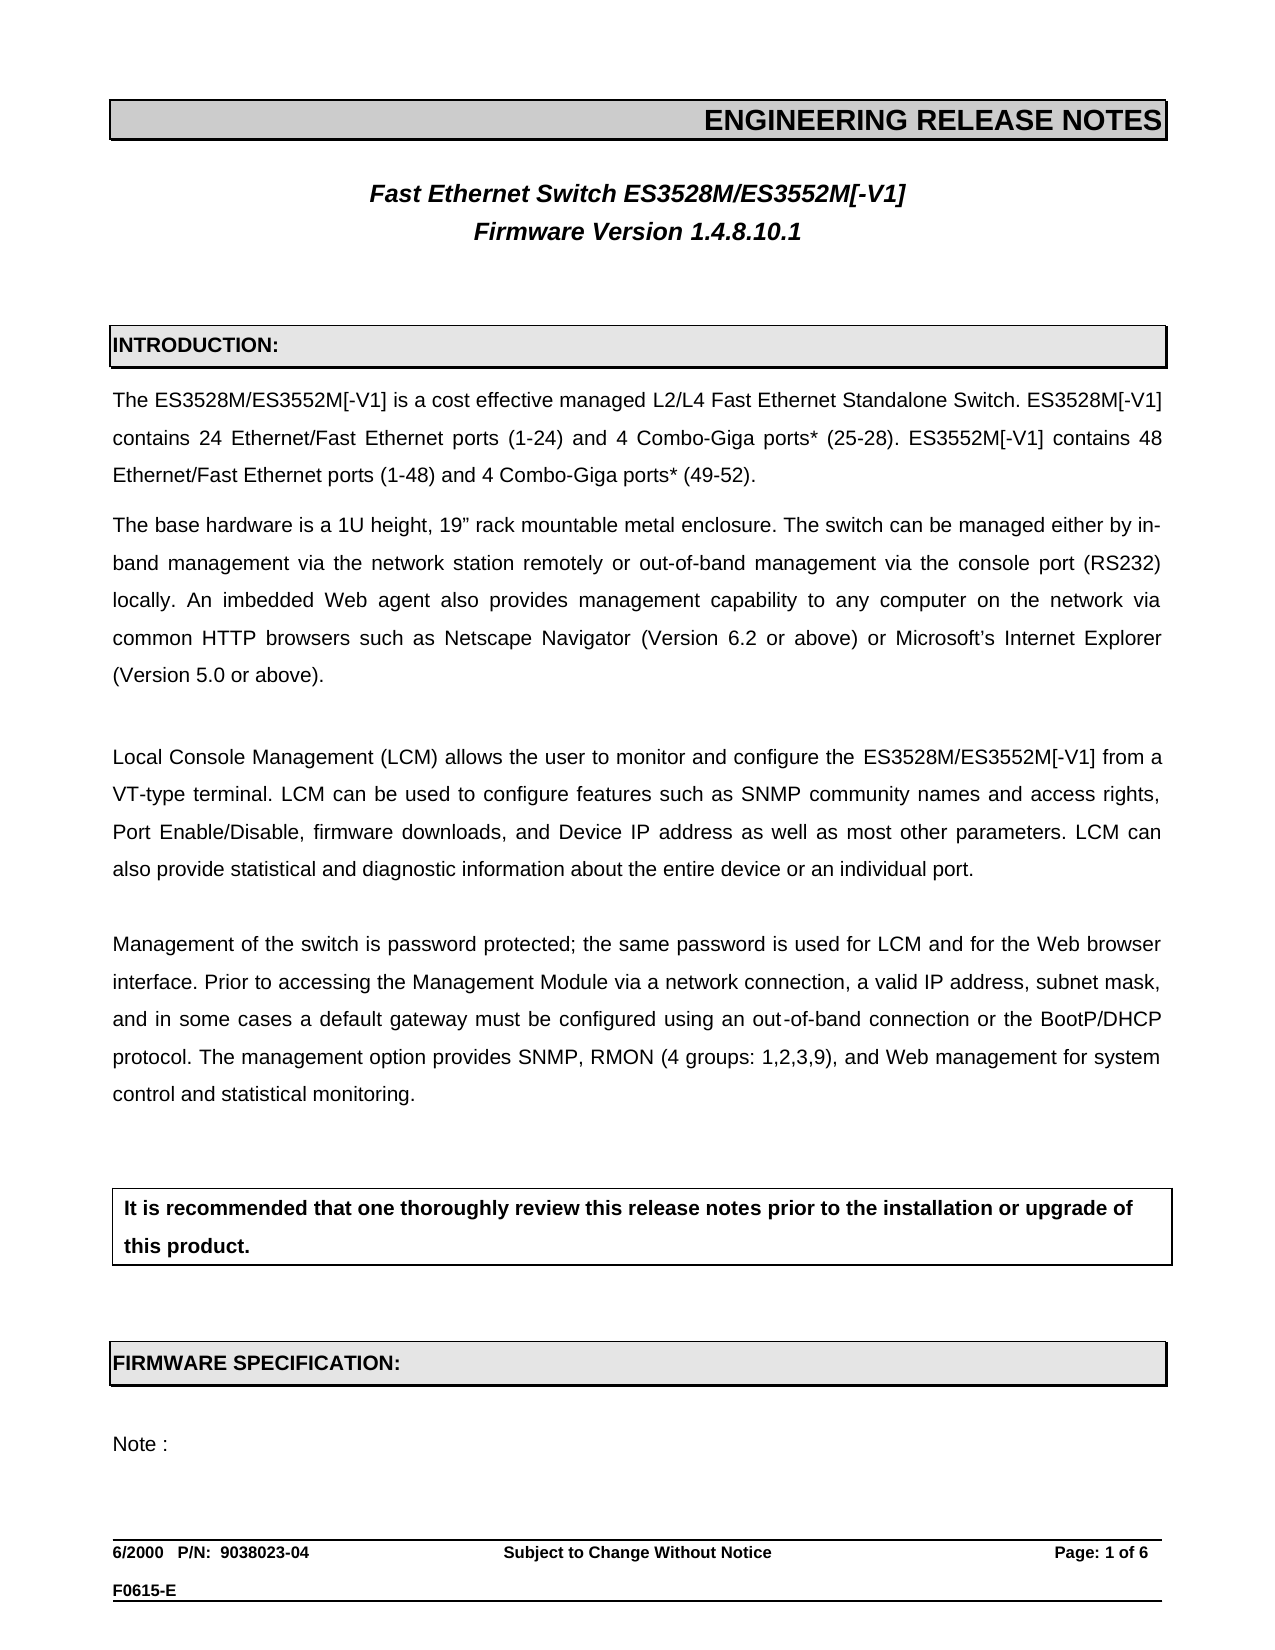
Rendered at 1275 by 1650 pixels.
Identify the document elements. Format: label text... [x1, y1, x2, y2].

title Fast Ethernet Switch ES/ES[-V1] [112, 175, 1162, 212]
text Note : [112, 1425, 1162, 1462]
text Local Console Management (LCM) allows the user to monitor and configure the ES/ES[-V1] from a VT-type terminal. LCM can be used to configure features such as SNMP community names and access rights, Port Enable/Disable, firmware downloads, and Device IP address as well as most other parameters. LCM can also provide statistical and diagnostic information about the entire device or an individual port. [112, 738, 1162, 888]
text The ES/ES3552M[-V1] is a cost effective managed L2/L4 Fast Ethernet Standalone Switch. ES[-V1] contains 24 Ethernet/Fast Ethernet ports (1-24) and 4 Combo-Giga ports* (25-28). ES[-V1] contains 48 Ethernet/Fast Ethernet ports (1-48) and 4 Combo-Giga ports* (49-52). [112, 381, 1162, 494]
table_header It is recommended that one thoroughly review this release notes prior to the installation or upgrade of this product. [113, 1189, 1171, 1264]
text The base hardware is a 1U height, rack mountable metal enclosure. The switch can be managed either by in-band management via the network station remotely or out-of-band management via the console port (RS232) locally. An imbedded Web agent also provides management capability to any computer on the network via common HTTP browsers such as Netscape Navigator (Version 6.2 or above) or Microsoft’s Internet Explorer (Version 5.0 or above). [112, 506, 1162, 694]
text INTRODUCTION: [111, 326, 1165, 366]
text Firmware Version 1.4.8.10.1 [112, 212, 1162, 250]
text Firmware Specification: [111, 1342, 1165, 1384]
text Management of the switch is password protected; the same password is used for LCM and for the Web browser interface. Prior to accessing the Management Module via a network connection, a valid IP address, subnet mask, and in some cases a default gateway must be configured using an out-of-band connection or the BootP/DHCP protocol. The management option provides SNMP, RMON (4 groups: 1,2,3,9), and Web management for system control and statistical monitoring. [112, 925, 1162, 1113]
